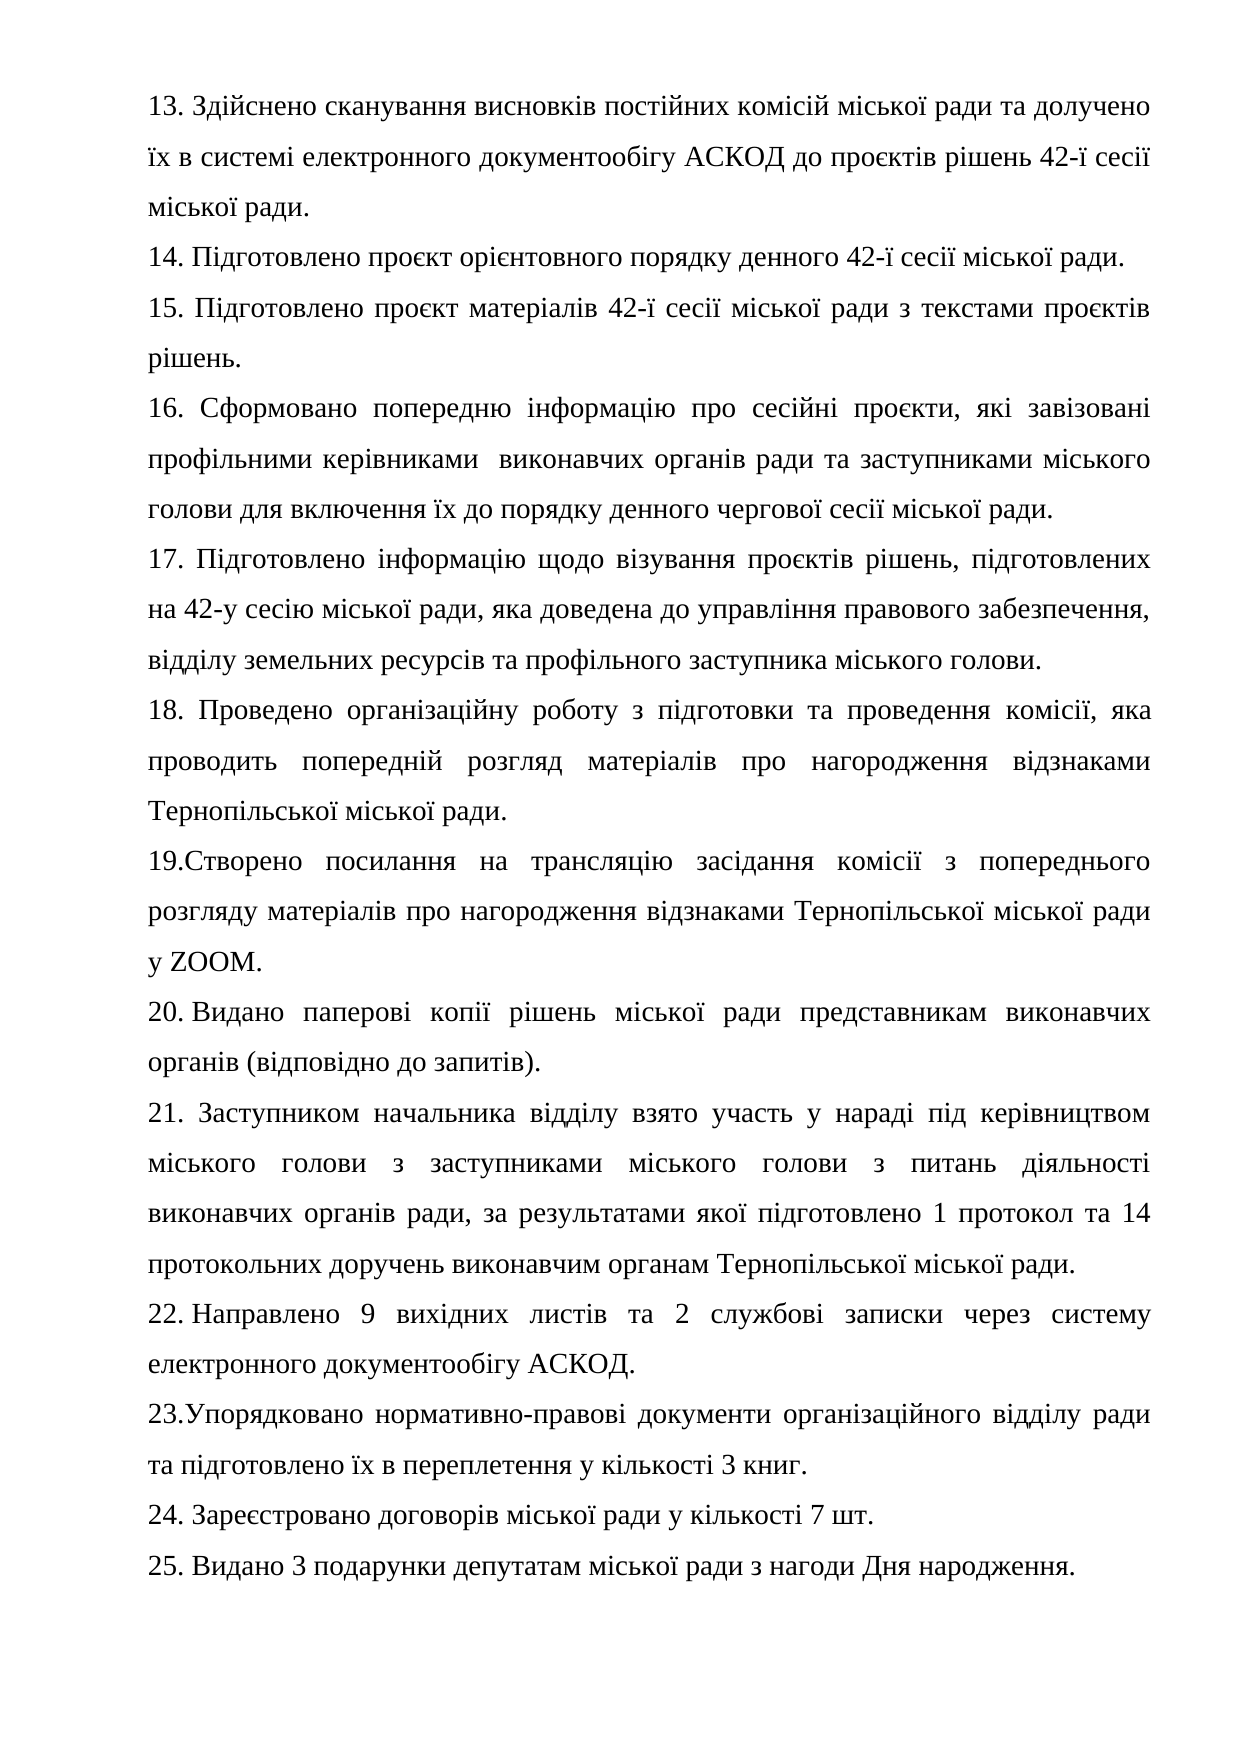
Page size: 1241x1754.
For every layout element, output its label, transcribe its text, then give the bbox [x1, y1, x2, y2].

text 23.Упорядковано нормативно-правові документи організаційного відділу ради та підготовлено їх в переплетення у кількості 3 книг. [148, 1397, 1152, 1481]
text 24. Зареєстровано договорів міської ради у кількості 7 шт. [148, 1497, 1152, 1531]
text 20. Видано паперові копії рішень міської ради представникам виконавчих органів (відповідно до запитів). [148, 994, 1152, 1078]
text 19.Створено посилання на трансляцію засідання комісії з попереднього розгляду матеріалів про нагородження відзнаками Тернопільської міської ради у ZOOM. [148, 843, 1152, 977]
text 25. Видано 3 подарунки депутатам міської ради з нагоди Дня народження. [148, 1548, 1152, 1581]
text 16. Сформовано попередню інформацію про сесійні проєкти, які завізовані профільними керівниками виконавчих органів ради та заступниками міського голови для включення їх до порядку денного чергової сесії міської ради. [148, 390, 1152, 524]
text 18. Проведено організаційну роботу з підготовки та проведення комісії, яка проводить попередній розгляд матеріалів про нагородження відзнаками Тернопільської міської ради. [148, 692, 1152, 743]
text 21. Заступником начальника відділу взято участь у нараді під керівництвом міського голови з заступниками міського голови з питань діяльності виконавчих органів ради, за результатами якої підготовлено 1 протокол та 14 протокольних доручень виконавчим органам Тернопільської міської ради. [148, 1095, 1152, 1279]
text 14. Підготовлено проєкт орієнтовного порядку денного 42-ї сесії міської ради. [148, 239, 1152, 273]
text 13. Здійснено сканування висновків постійних комісій міської ради та долучено їх в системі електронного документообігу АСКОД до проєктів рішень 42-ї сесії міської ради. [148, 88, 1152, 223]
text 22. Направлено 9 вихідних листів та 2 службові записки через систему електронного документообігу АСКОД. [148, 1296, 1152, 1380]
text 17. Підготовлено інформацію щодо візування проєктів рішень, підготовлених на 42-у сесію міської ради, яка доведена до управління правового забезпечення, відділу земельних ресурсів та профільного заступника міського голови. [148, 541, 1152, 676]
text 18. Проведено організаційну роботу з підготовки та проведення комісії, яка проводить попередній розгляд матеріалів про нагородження відзнаками Тернопільської міської ради. [148, 776, 1152, 826]
text 15. Підготовлено проєкт матеріалів 42-ї сесії міської ради з текстами проєктів рішень. [148, 290, 1152, 374]
